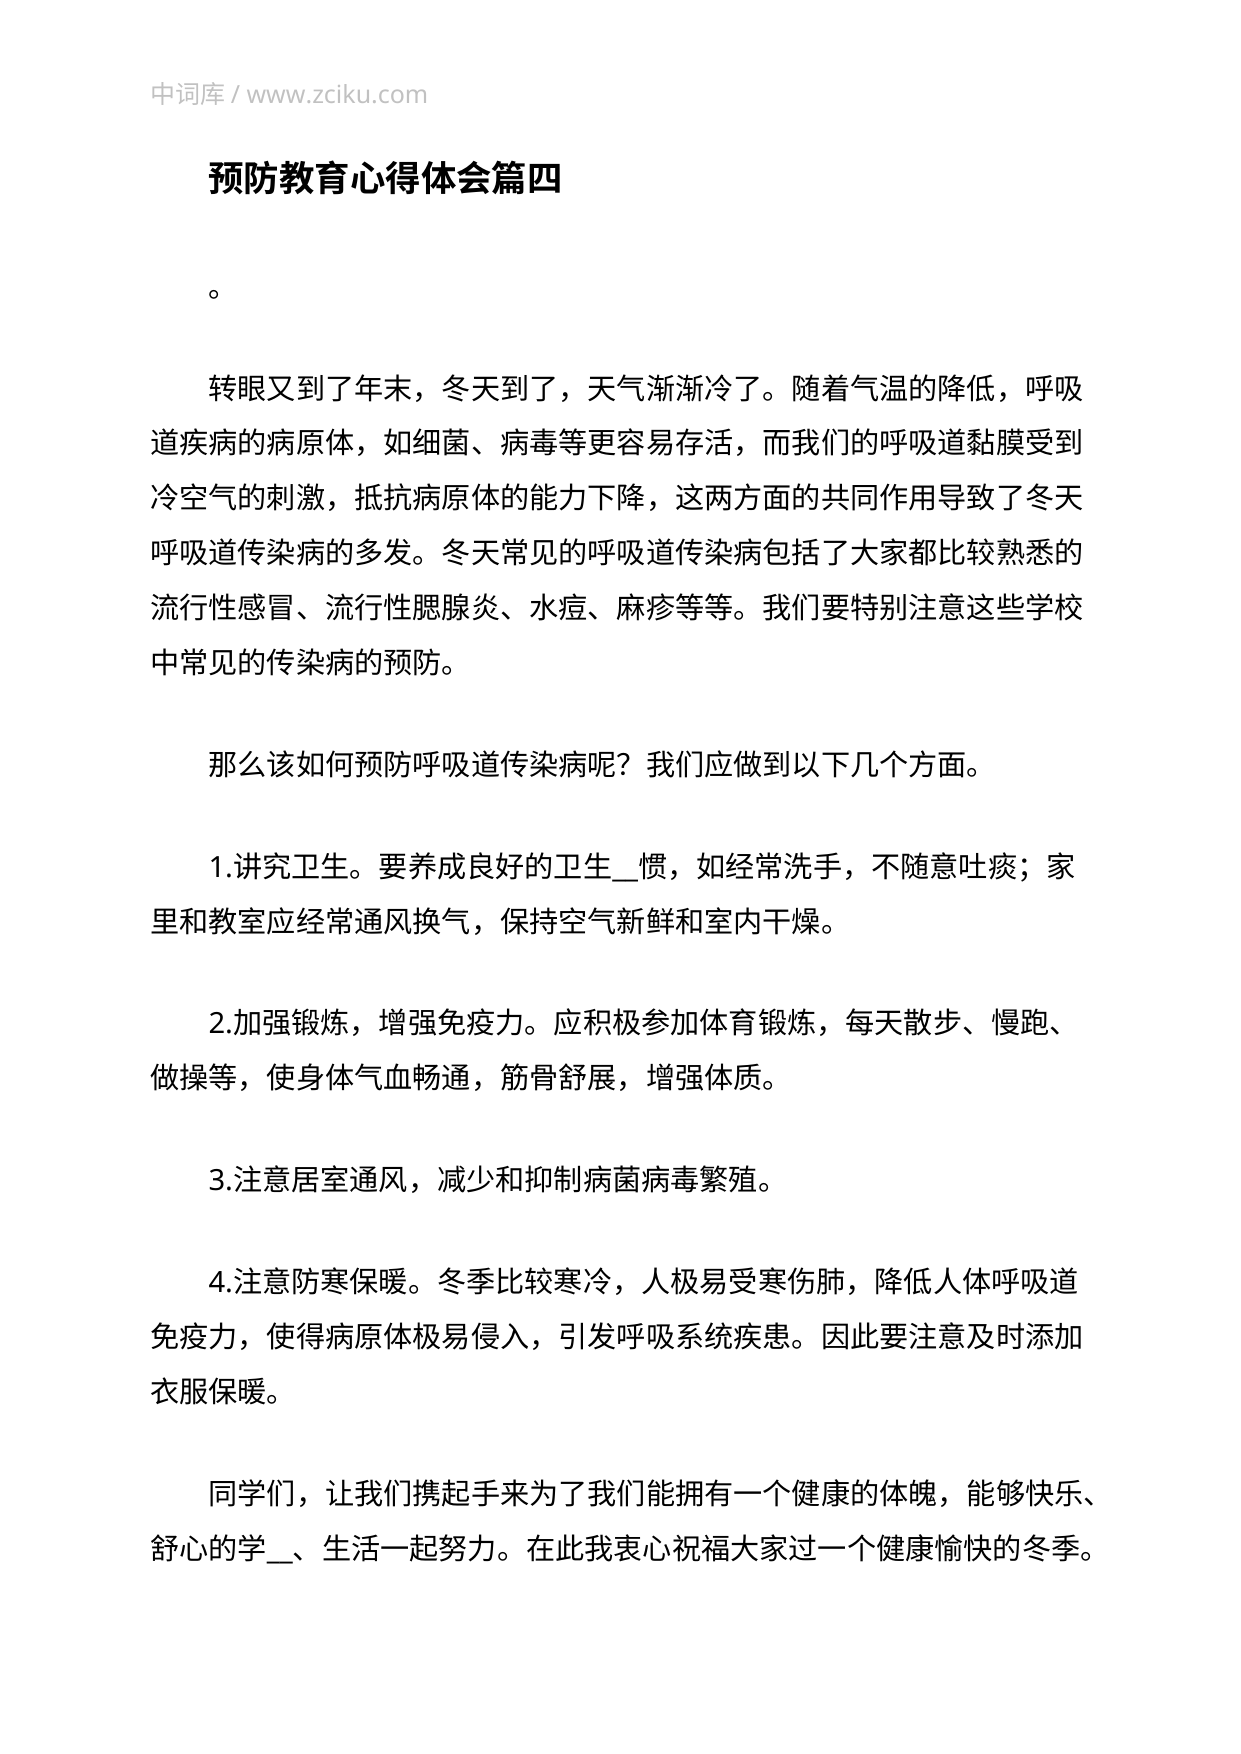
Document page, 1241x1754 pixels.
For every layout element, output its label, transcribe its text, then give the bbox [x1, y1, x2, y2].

text 4.注意防寒保暖。冬季比较寒冷，人极易受寒伤肺，降低人体呼吸道免疫力，使得病原体极易侵入，引发呼吸系统疾患。因此要注意及时添加衣服保暖。 [150, 1259, 1090, 1411]
text 预防教育心得体会篇四 [150, 150, 1090, 201]
text 转眼又到了年末，冬天到了，天气渐渐冷了。随着气温的降低，呼吸道疾病的病原体，如细菌、病毒等更容易存活，而我们的呼吸道黏膜受到冷空气的刺激，抵抗病原体的能力下降，这两方面的共同作用导致了冬天呼吸道传染病的多发。冬天常见的呼吸道传染病包括了大家都比较熟悉的流行性感冒、流行性腮腺炎、水痘、麻疹等等。我们要特别注意这些学校中常见的传染病的预防。 [150, 365, 1090, 682]
text 2.加强锻炼，增强免疫力。应积极参加体育锻炼，每天散步、慢跑、做操等，使身体气血畅通，筋骨舒展，增强体质。 [150, 1000, 1090, 1097]
text 同学们，让我们携起手来为了我们能拥有一个健康的体魄，能够快乐、舒心的学__、生活一起努力。在此我衷心祝福大家过一个健康愉快的冬季。 [150, 1470, 1090, 1568]
text 3.注意居室通风，减少和抑制病菌病毒繁殖。 [150, 1157, 1090, 1199]
text 那么该如何预防呼吸道传染病呢？我们应做到以下几个方面。 [150, 741, 1090, 784]
text 1.讲究卫生。要养成良好的卫生__惯，如经常洗手，不随意吐痰；家里和教室应经常通风换气，保持空气新鲜和室内干燥。 [150, 843, 1090, 941]
text 。 [150, 263, 1090, 306]
